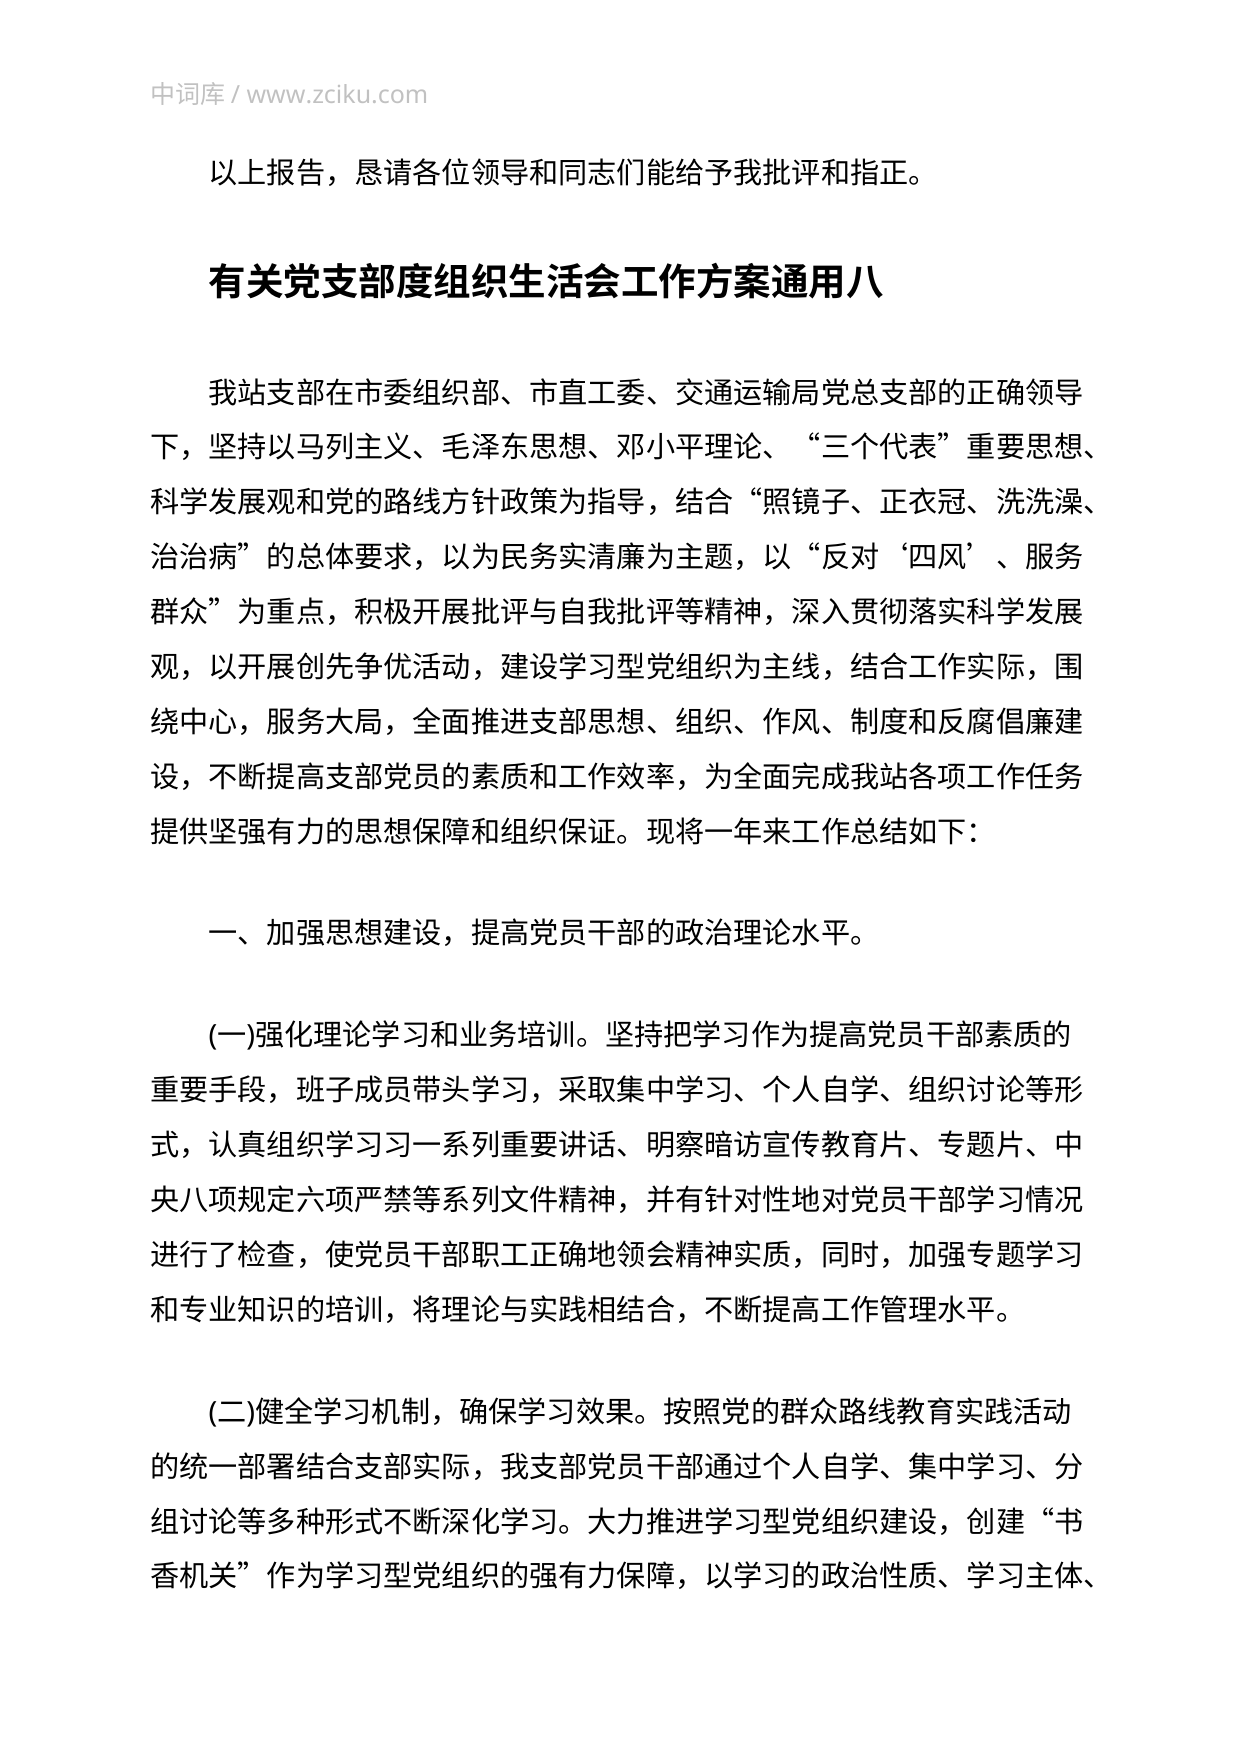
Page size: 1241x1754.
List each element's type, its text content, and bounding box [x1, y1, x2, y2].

text 有关党支部度组织生活会工作方案通用八 [150, 252, 1090, 306]
text 以上报告，恳请各位领导和同志们能给予我批评和指正。 [150, 150, 1090, 192]
text (一)强化理论学习和业务培训。坚持把学习作为提高党员干部素质的重要手段，班子成员带头学习，采取集中学习、个人自学、组织讨论等形式，认真组织学习习一系列重要讲话、明察暗访宣传教育片、专题片、中央八项规定六项严禁等系列文件精神，并有针对性地对党员干部学习情况进行了检查，使党员干部职工正确地领会精神实质，同时，加强专题学习和专业知识的培训，将理论与实践相结合，不断提高工作管理水平。 [150, 1012, 1090, 1329]
text 一、加强思想建设，提高党员干部的政治理论水平。 [150, 910, 1090, 952]
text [150, 1388, 1090, 1595]
text 我站支部在市委组织部、市直工委、交通运输局党总支部的正确领导下，坚持以马列主义、毛泽东思想、邓小平理论、“三个代表”重要思想、科学发展观和党的路线方针政策为指导，结合“照镜子、正衣冠、洗洗澡、治治病”的总体要求，以为民务实清廉为主题，以“反对‘四风’、服务群众”为重点，积极开展批评与自我批评等精神，深入贯彻落实科学发展观，以开展创先争优活动，建设学习型党组织为主线，结合工作实际，围绕中心，服务大局，全面推进支部思想、组织、作风、制度和反腐倡廉建设，不断提高支部党员的素质和工作效率，为全面完成我站各项工作任务提供坚强有力的思想保障和组织保证。现将一年来工作总结如下： [150, 369, 1090, 851]
